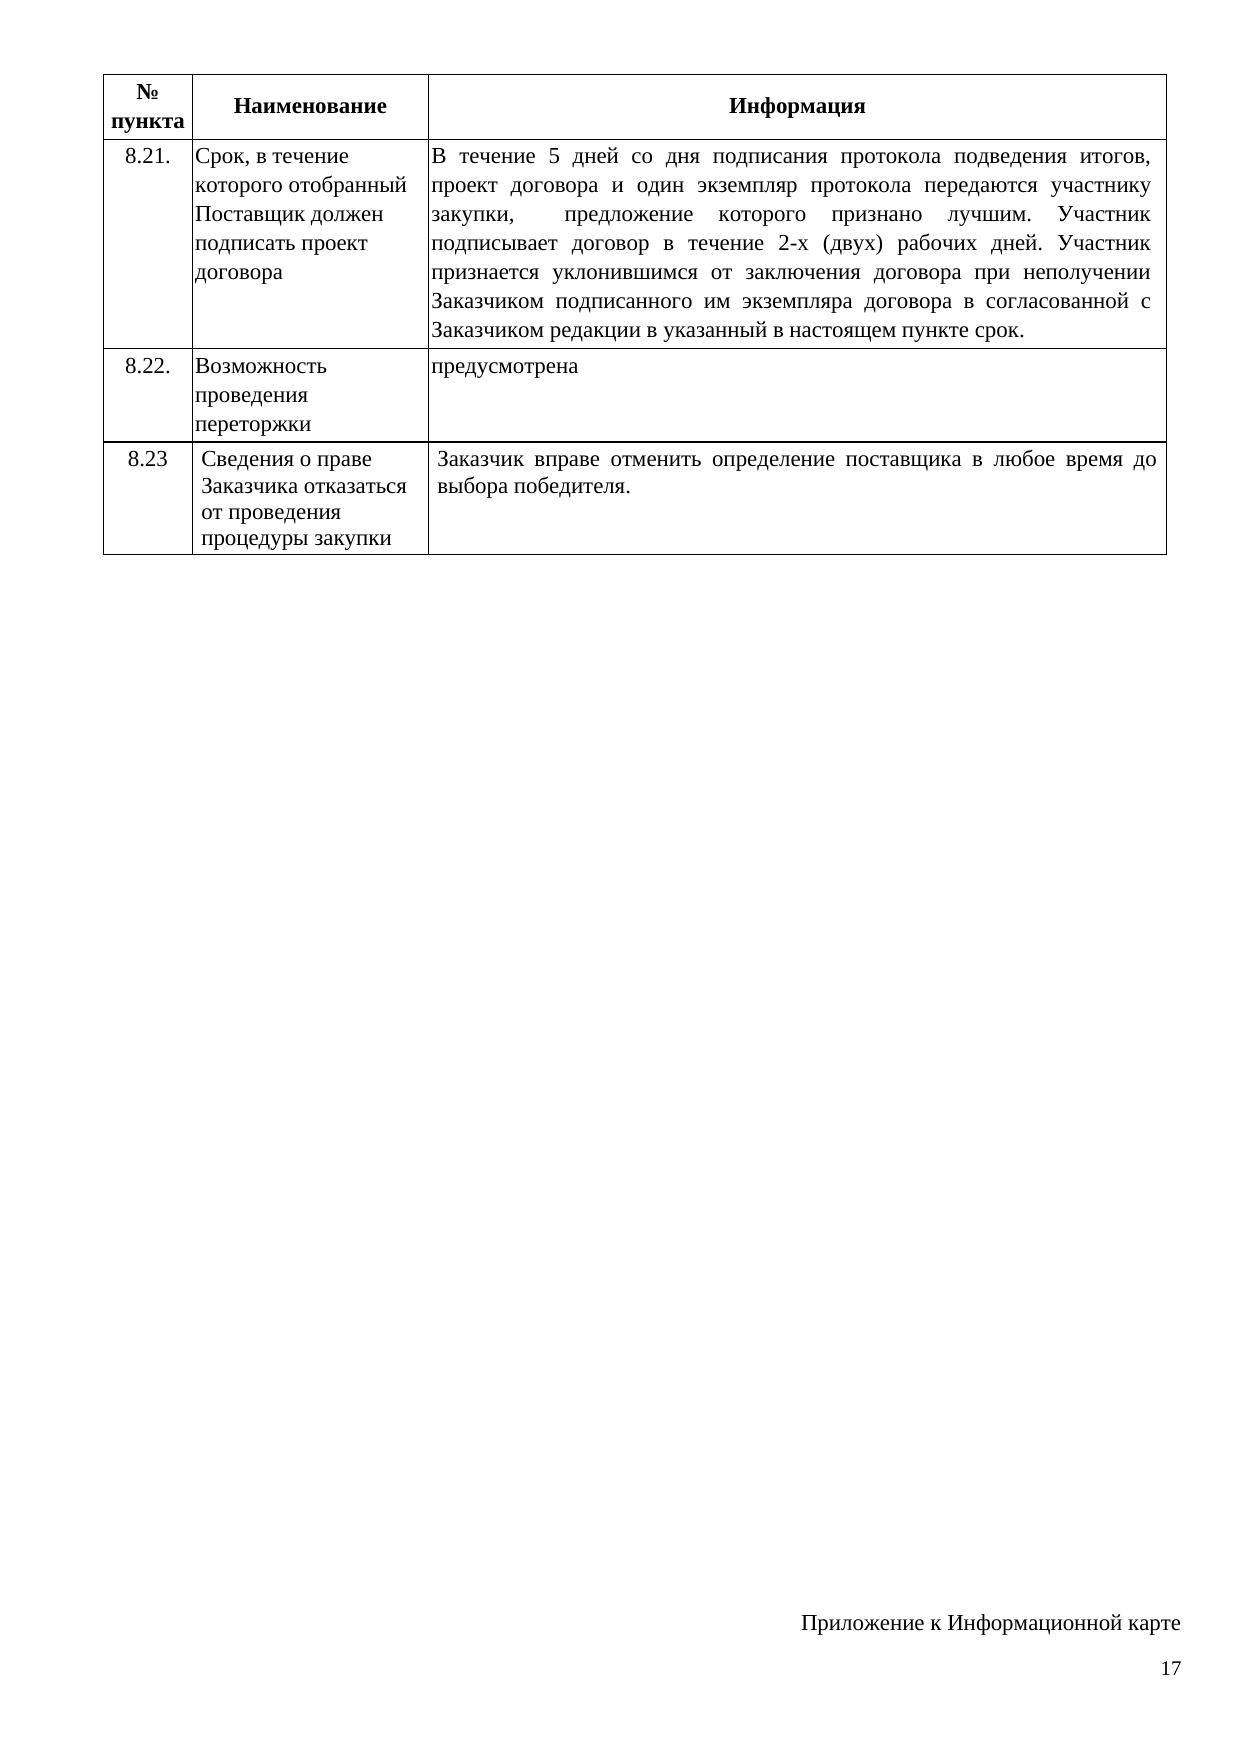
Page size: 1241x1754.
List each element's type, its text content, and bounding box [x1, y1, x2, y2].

table_header Информация [429, 75, 1166, 138]
table_cell В течение 5 дней со дня подписания протокола подведения итогов, проект договора и один экземпляр протокола передаются участнику закупки, предложение которого признано лучшим. Участник подписывает договор в течение 2-х (двух) рабочих дней. Участник признается уклонившимся от заключения договора при неполучении Заказчиком подписанного им экземпляра договора в согласованной с Заказчиком редакции в указанный в настоящем пункте срок. [429, 140, 1166, 348]
table_header Наименование [193, 75, 428, 138]
table_cell предусмотрена [429, 349, 1166, 441]
table_cell 8.22. [104, 349, 192, 441]
table_cell Срок, в течение которого отобранный Поставщик должен подписать проект договора [193, 140, 428, 348]
table_cell 8.21. [104, 140, 192, 348]
table_header № пункта [104, 75, 192, 138]
text Приложение к Информационной карте [44, 1609, 1181, 1635]
table_cell Сведения о праве Заказчика отказаться от проведения процедуры закупки [193, 443, 428, 554]
table_cell Заказчик вправе отменить определение поставщика в любое время до выбора победителя. [429, 443, 1166, 554]
table_cell 8.23 [104, 443, 192, 554]
table_cell Возможность проведения переторжки [193, 349, 428, 441]
